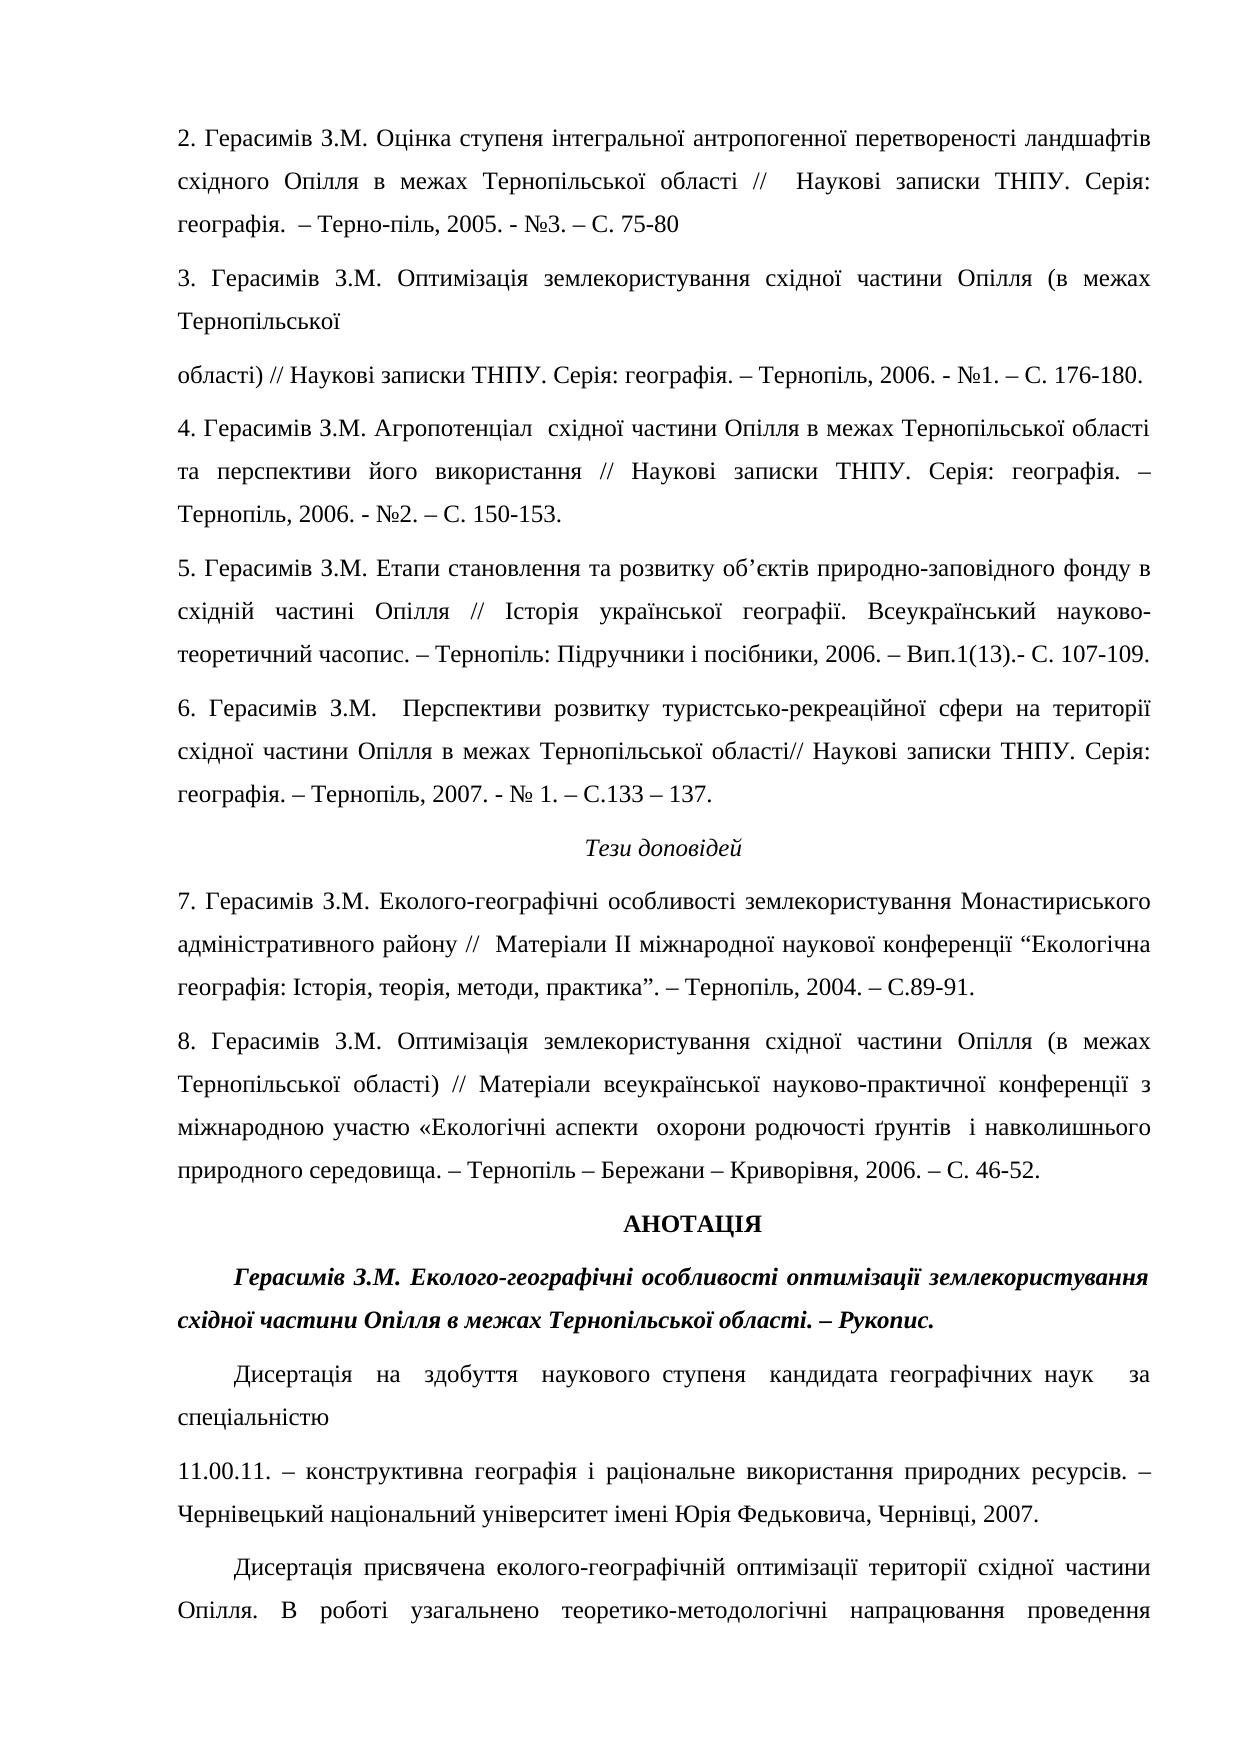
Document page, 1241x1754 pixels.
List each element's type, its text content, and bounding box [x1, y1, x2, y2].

text 7. Герасимів З.М. Еколого-географічні особливості землекористування Монастириського адміністративного району // Матеріали ІІ міжнародної наукової конференції “Екологічна географія: Історія, теорія, методи, практика”. – Тернопіль, 2004. – С.89-91. [177, 886, 1152, 1001]
text 11.00.11. – конструктивна географія і раціональне використання природних ресурсів. – Чернівецький національний університет імені Юрія Федьковича, Чернівці, 2007. [177, 1456, 1152, 1528]
text області) // Наукові записки ТНПУ. Серія: географія. – Тернопіль, 2006. - №1. – С. 176-180. [177, 360, 1152, 388]
text Герасимів З.М. Еколого-географічні особливості оптимізації землекористування східної частини Опілля в межах Тернопільської області. – Рукопис. [177, 1262, 1152, 1334]
text 2. Герасимів З.М. Оцінка ступеня інтегральної антропогенної перетвореності ландшафтів східного Опілля в межах Тернопільської області // Наукові записки ТНПУ. Серія: географія. – Терно-піль, 2005. - №3. – С. 75-80 [177, 123, 1152, 238]
text Дисертація на здобуття наукового ступеня кандидата географічних наук за спеціальністю [177, 1359, 1152, 1431]
text 3. Герасимів З.М. Оптимізація землекористування східної частини Опілля (в межах Тернопільської [177, 263, 1152, 335]
text 4. Герасимів З.М. Агропотенціал східної частини Опілля в межах Тернопільської області та перспективи його використання // Наукові записки ТНПУ. Серія: географія. – Тернопіль, 2006. - №2. – С. 150-153. [177, 413, 1152, 528]
text 8. Герасимів З.М. Оптимізація землекористування східної частини Опілля (в межах Тернопільської області) // Матеріали всеукраїнської науково-практичної конференції з міжнародною участю «Екологічні аспекти охорони родючості ґрунтів і навколишнього природного середовища. – Тернопіль – Бережани – Криворівня, 2006. – С. 46-52. [177, 1026, 1152, 1184]
text АНОТАЦІЯ [177, 1209, 1152, 1238]
text Тези доповідей [177, 833, 1152, 861]
text 6. Герасимів З.М. Перспективи розвитку туристсько-рекреаційної сфери на території східної частини Опілля в межах Тернопільської області// Наукові записки ТНПУ. Серія: географія. – Тернопіль, 2007. - № 1. – С.133 – 137. [177, 693, 1152, 808]
text 5. Герасимів З.М. Етапи становлення та розвитку об’єктів природно-заповідного фонду в східній частині Опілля // Історія української географії. Всеукраїнський науково-теоретичний часопис. – Тернопіль: Підручники і посібники, 2006. – Вип.1(13).- С. 107-109. [177, 553, 1152, 668]
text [177, 1552, 1152, 1624]
